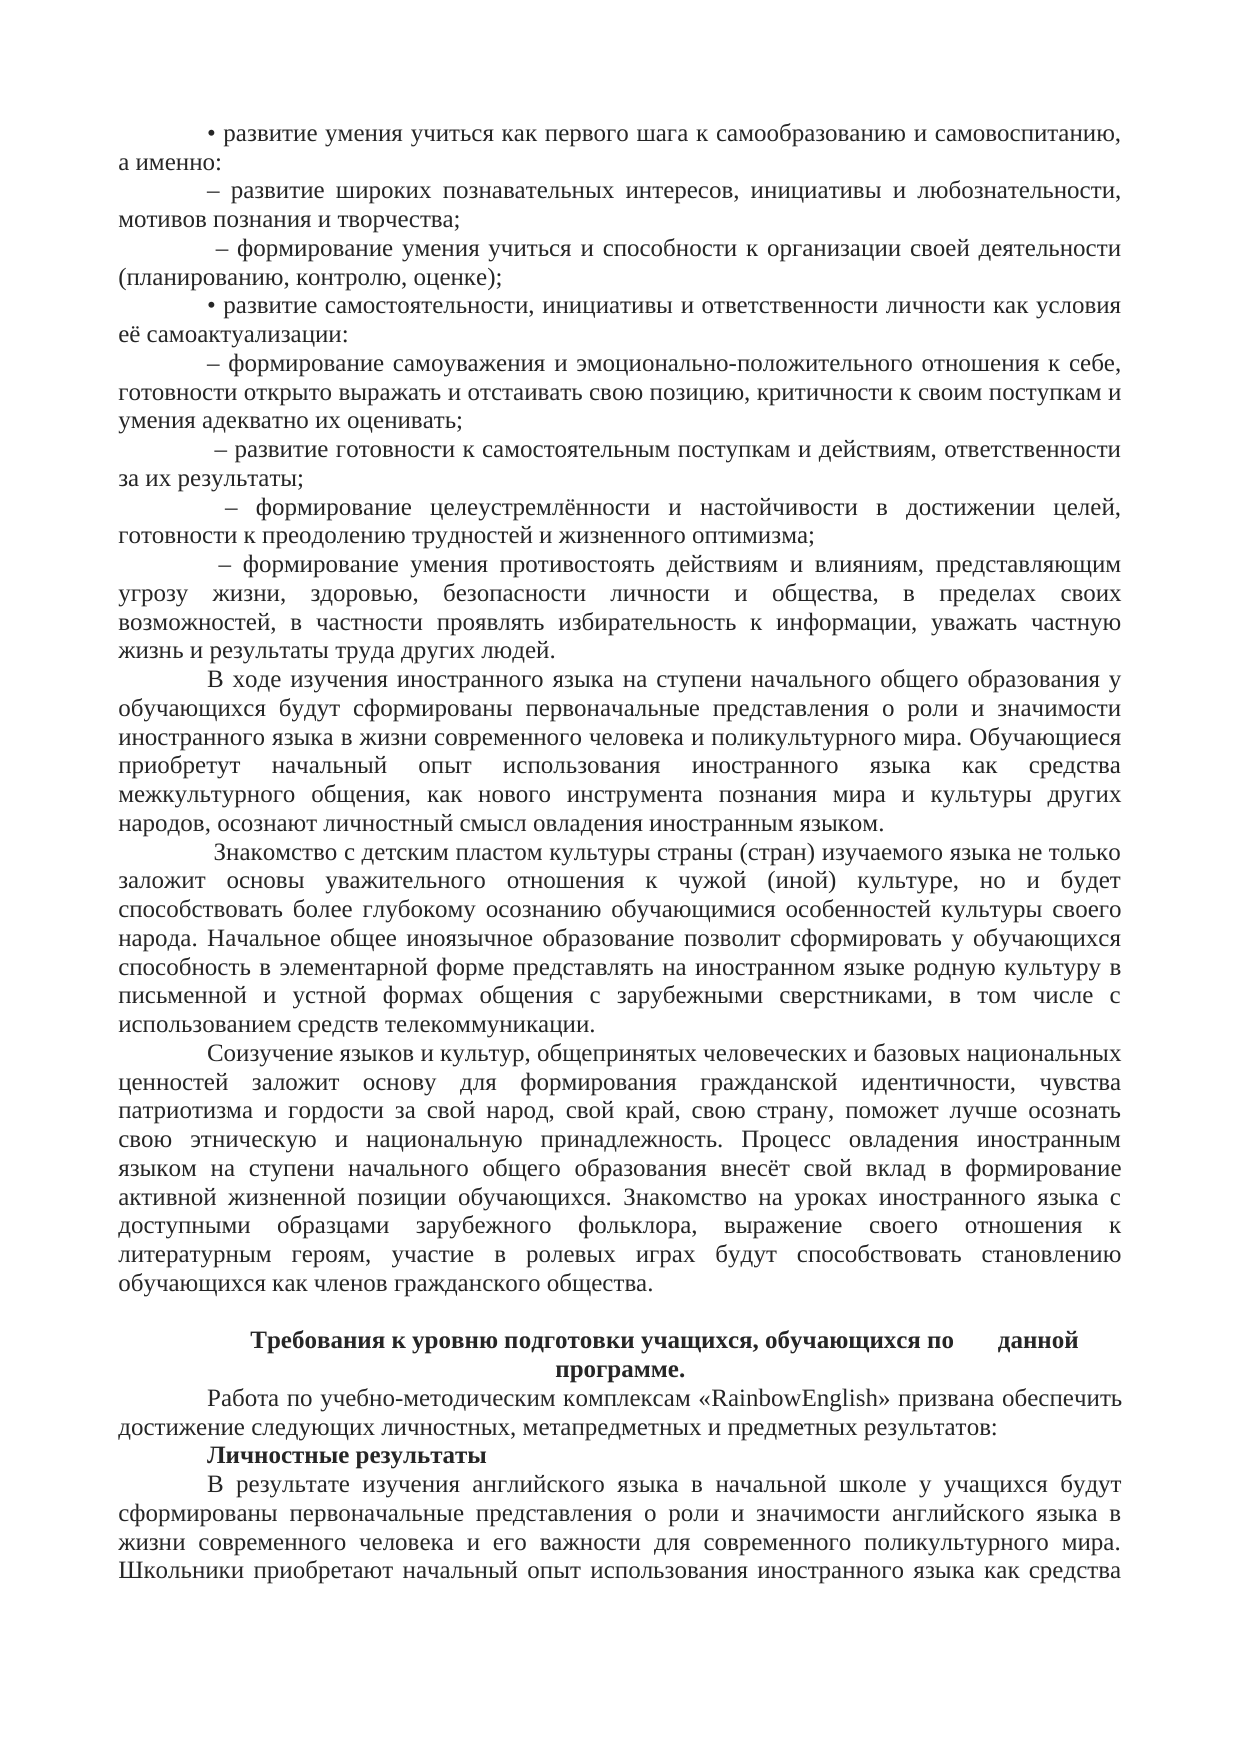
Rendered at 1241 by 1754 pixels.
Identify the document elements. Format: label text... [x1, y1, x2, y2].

text – формирование самоуважения и эмоционально-положительного отношения к себе, готовности открыто выражать и отстаивать свою позицию, критичности к своим поступкам и умения адекватно их оценивать; [118, 348, 1122, 434]
text Знакомство с детским пластом культуры страны (стран) изучаемого языка не только заложит основы уважительного отношения к чужой (иной) культуре, но и будет способствовать более глубокому осознанию обучающимися особенностей культуры своего народа. Начальное общее иноязычное образование позволит сформировать у обучающихся способность в элементарной форме представлять на иностранном языке родную культуру в письменной и устной формах общения с зарубежными сверстниками, в том числе с использованием средств телекоммуникации. [118, 837, 1122, 1038]
text Личностные результаты [118, 1441, 1122, 1469]
text – формирование умения учиться и способности к организации своей деятельности (планированию, контролю, оценке); [118, 233, 1122, 291]
text – формирование целеустремлённости и настойчивости в достижении целей, готовности к преодолению трудностей и жизненного оптимизма; [118, 492, 1122, 549]
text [118, 1469, 1122, 1584]
text • развитие умения учиться как первого шага к самообразованию и самовоспитанию, а именно: [118, 118, 1122, 176]
text – развитие широких познавательных интересов, инициативы и любознательности, мотивов познания и творчества; [118, 176, 1122, 233]
text Соизучение языков и культур, общепринятых человеческих и базовых национальных ценностей заложит основу для формирования гражданской идентичности, чувства патриотизма и гордости за свой народ, свой край, свою страну, поможет лучше осознать свою этническую и национальную принадлежность. Процесс овладения иностранным языком на ступени начального общего образования внесёт свой вклад в формирование активной жизненной позиции обучающихся. Знакомство на уроках иностранного языка с доступными образцами зарубежного фольклора, выражение своего отношения к литературным героям, участие в ролевых играх будут способствовать становлению обучающихся как членов гражданского общества. [118, 1038, 1122, 1297]
text Требования к уровню подготовки учащихся, обучающихся по данной программе. [118, 1326, 1122, 1383]
text • развитие самостоятельности, инициативы и ответственности личности как условия её самоактуализации: [118, 291, 1122, 348]
text – формирование умения противостоять действиям и влияниям, представляющим угрозу жизни, здоровью, безопасности личности и общества, в пределах своих возможностей, в частности проявлять избирательность к информации, уважать частную жизнь и результаты труда других людей. [118, 549, 1122, 664]
text В ходе изучения иностранного языка на ступени начального общего образования у обучающихся будут сформированы первоначальные представления о роли и значимости иностранного языка в жизни современного человека и поликультурного мира. Обучающиеся приобретут начальный опыт использования иностранного языка как средства межкультурного общения, как нового инструмента познания мира и культуры других народов, осознают личностный смысл овладения иностранным языком. [118, 664, 1122, 837]
text – развитие готовности к самостоятельным поступкам и действиям, ответственности за их результаты; [118, 434, 1122, 492]
text Работа по учебно-методическим комплексам «RainbowEnglish» призвана обеспечить достижение следующих личностных, метапредметных и предметных результатов: [118, 1383, 1122, 1441]
